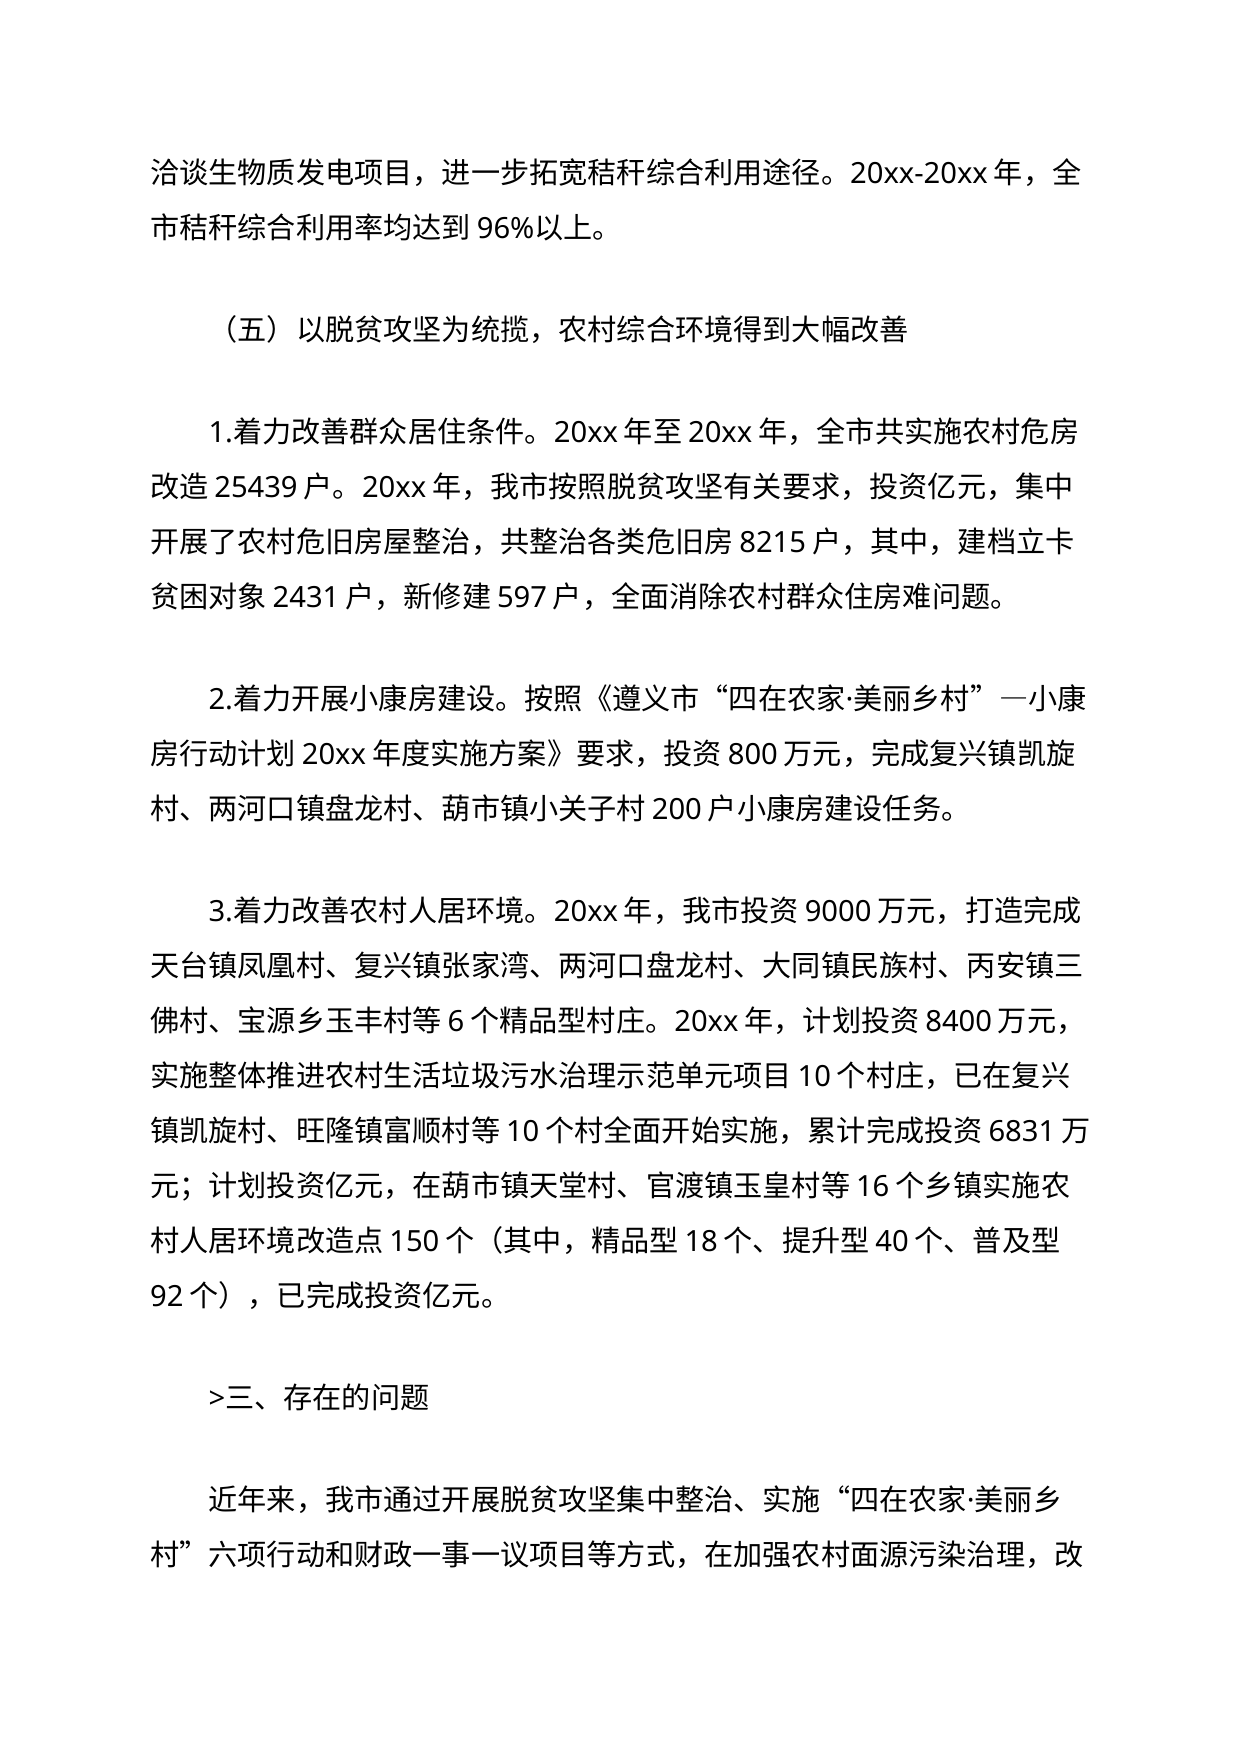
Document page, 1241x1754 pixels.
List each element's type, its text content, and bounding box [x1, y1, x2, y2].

text 1.着力改善群众居住条件。20xx年至20xx年，全市共实施农村危房改造25439户。20xx年，我市按照脱贫攻坚有关要求，投资亿元，集中开展了农村危旧房屋整治，共整治各类危旧房8215户，其中，建档立卡贫困对象2431户，新修建597户，全面消除农村群众住房难问题。 [150, 409, 1090, 616]
text >三、存在的问题 [150, 1374, 1090, 1417]
text （五）以脱贫攻坚为统揽，农村综合环境得到大幅改善 [150, 307, 1090, 349]
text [150, 150, 1090, 247]
text 2.着力开展小康房建设。按照《遵义市“四在农家·美丽乡村”—小康房行动计划20xx年度实施方案》要求，投资800万元，完成复兴镇凯旋村、两河口镇盘龙村、葫市镇小关子村200户小康房建设任务。 [150, 676, 1090, 828]
text 3.着力改善农村人居环境。20xx年，我市投资9000万元，打造完成天台镇凤凰村、复兴镇张家湾、两河口盘龙村、大同镇民族村、丙安镇三佛村、宝源乡玉丰村等6个精品型村庄。20xx年，计划投资8400万元，实施整体推进农村生活垃圾污水治理示范单元项目10个村庄，已在复兴镇凯旋村、旺隆镇富顺村等10个村全面开始实施，累计完成投资6831万元；计划投资亿元，在葫市镇天堂村、官渡镇玉皇村等16个乡镇实施农村人居环境改造点150个（其中，精品型18个、提升型40个、普及型92个），已完成投资亿元。 [150, 888, 1090, 1315]
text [150, 1477, 1090, 1574]
